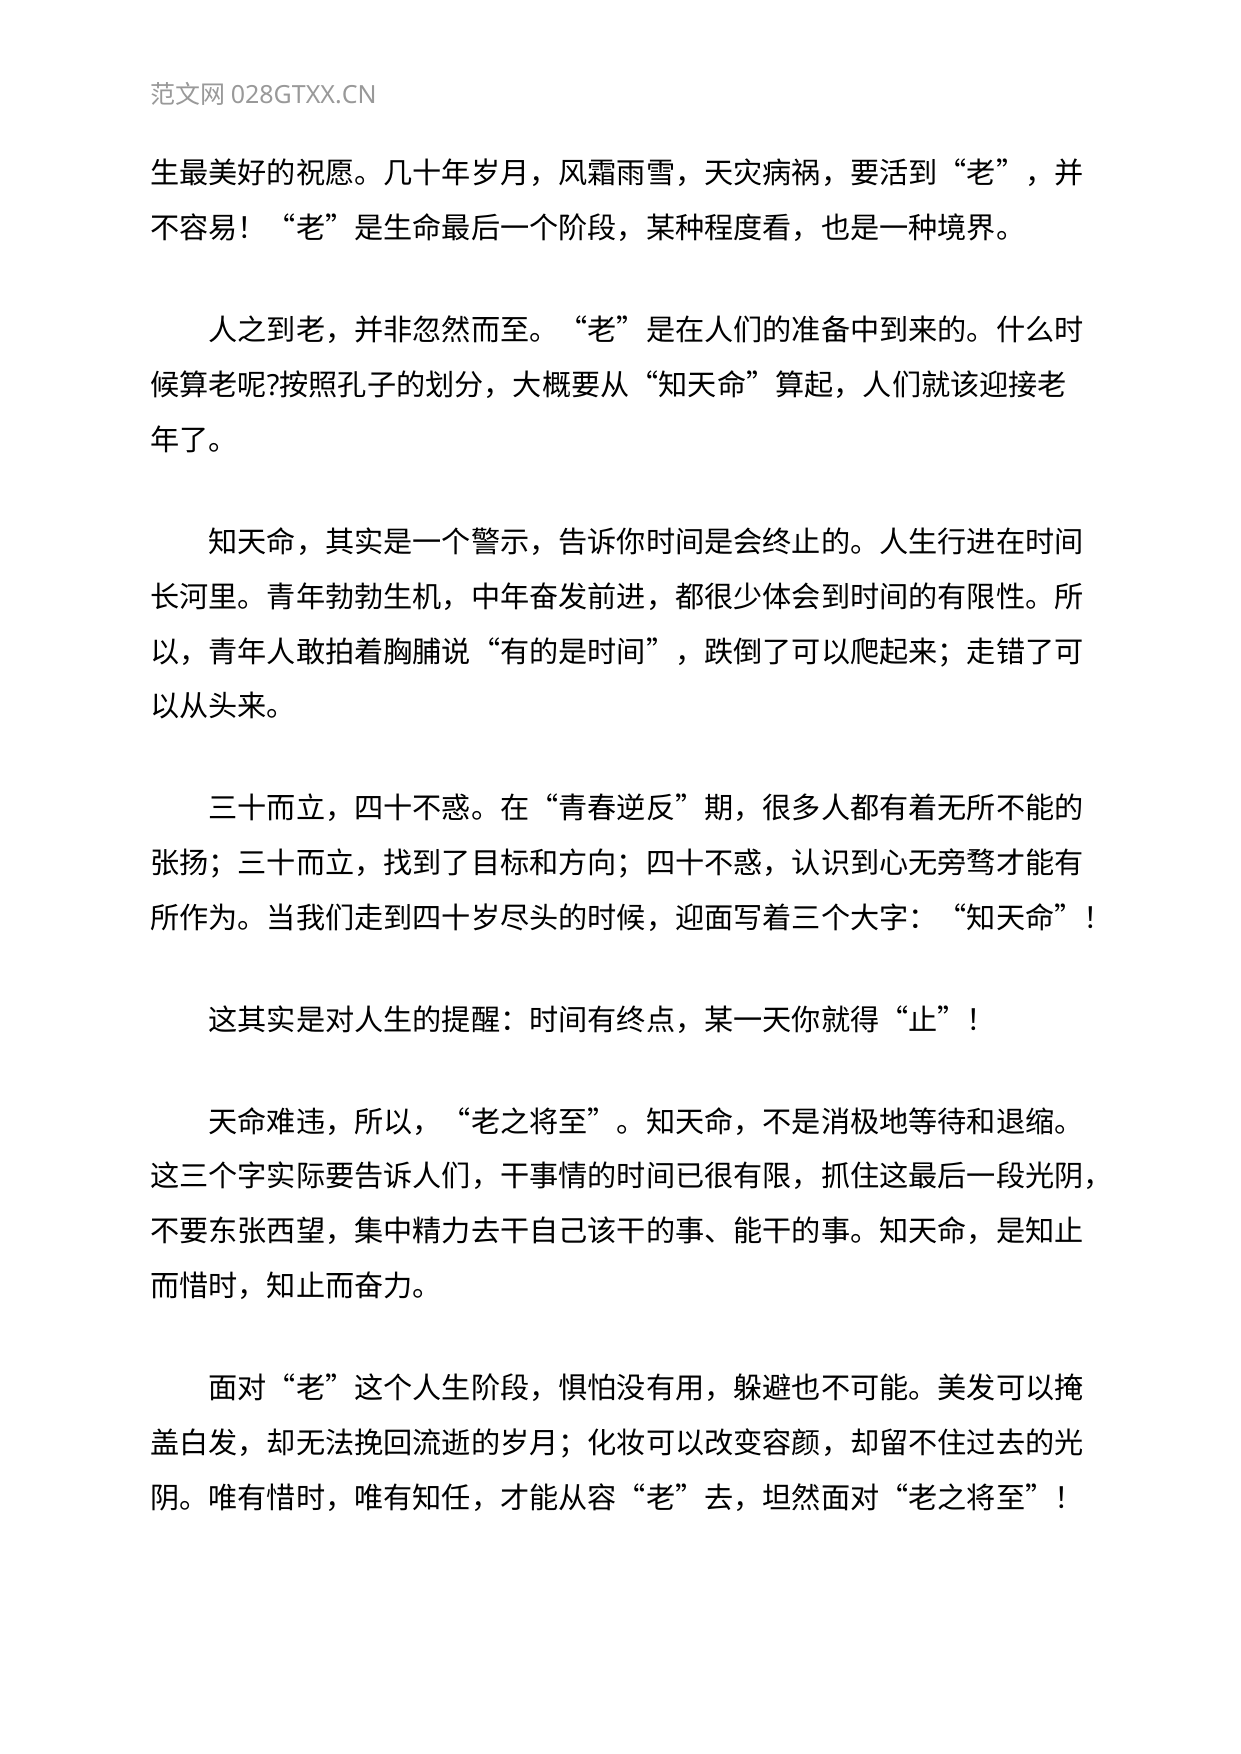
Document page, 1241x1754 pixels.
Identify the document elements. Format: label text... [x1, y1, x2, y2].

text 这其实是对人生的提醒：时间有终点，某一天你就得“止”！ [150, 996, 1090, 1039]
text 知天命，其实是一个警示，告诉你时间是会终止的。人生行进在时间长河里。青年勃勃生机，中年奋发前进，都很少体会到时间的有限性。所以，青年人敢拍着胸脯说“有的是时间”，跌倒了可以爬起来；走错了可以从头来。 [150, 518, 1090, 725]
text 面对“老”这个人生阶段，惧怕没有用，躲避也不可能。美发可以掩盖白发，却无法挽回流逝的岁月；化妆可以改变容颜，却留不住过去的光阴。唯有惜时，唯有知任，才能从容“老”去，坦然面对“老之将至”！ [150, 1364, 1090, 1517]
text 三十而立，四十不惑。在“青春逆反”期，很多人都有着无所不能的张扬；三十而立，找到了目标和方向；四十不惑，认识到心无旁骛才能有所作为。当我们走到四十岁尽头的时候，迎面写着三个大字：“知天命”！ [150, 785, 1090, 937]
text 人之到老，并非忽然而至。“老”是在人们的准备中到来的。什么时候算老呢?按照孔子的划分，大概要从“知天命”算起，人们就该迎接老年了。 [150, 307, 1090, 459]
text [150, 150, 1090, 247]
text 天命难违，所以，“老之将至”。知天命，不是消极地等待和退缩。这三个字实际要告诉人们，干事情的时间已很有限，抓住这最后一段光阴，不要东张西望，集中精力去干自己该干的事、能干的事。知天命，是知止而惜时，知止而奋力。 [150, 1098, 1090, 1305]
